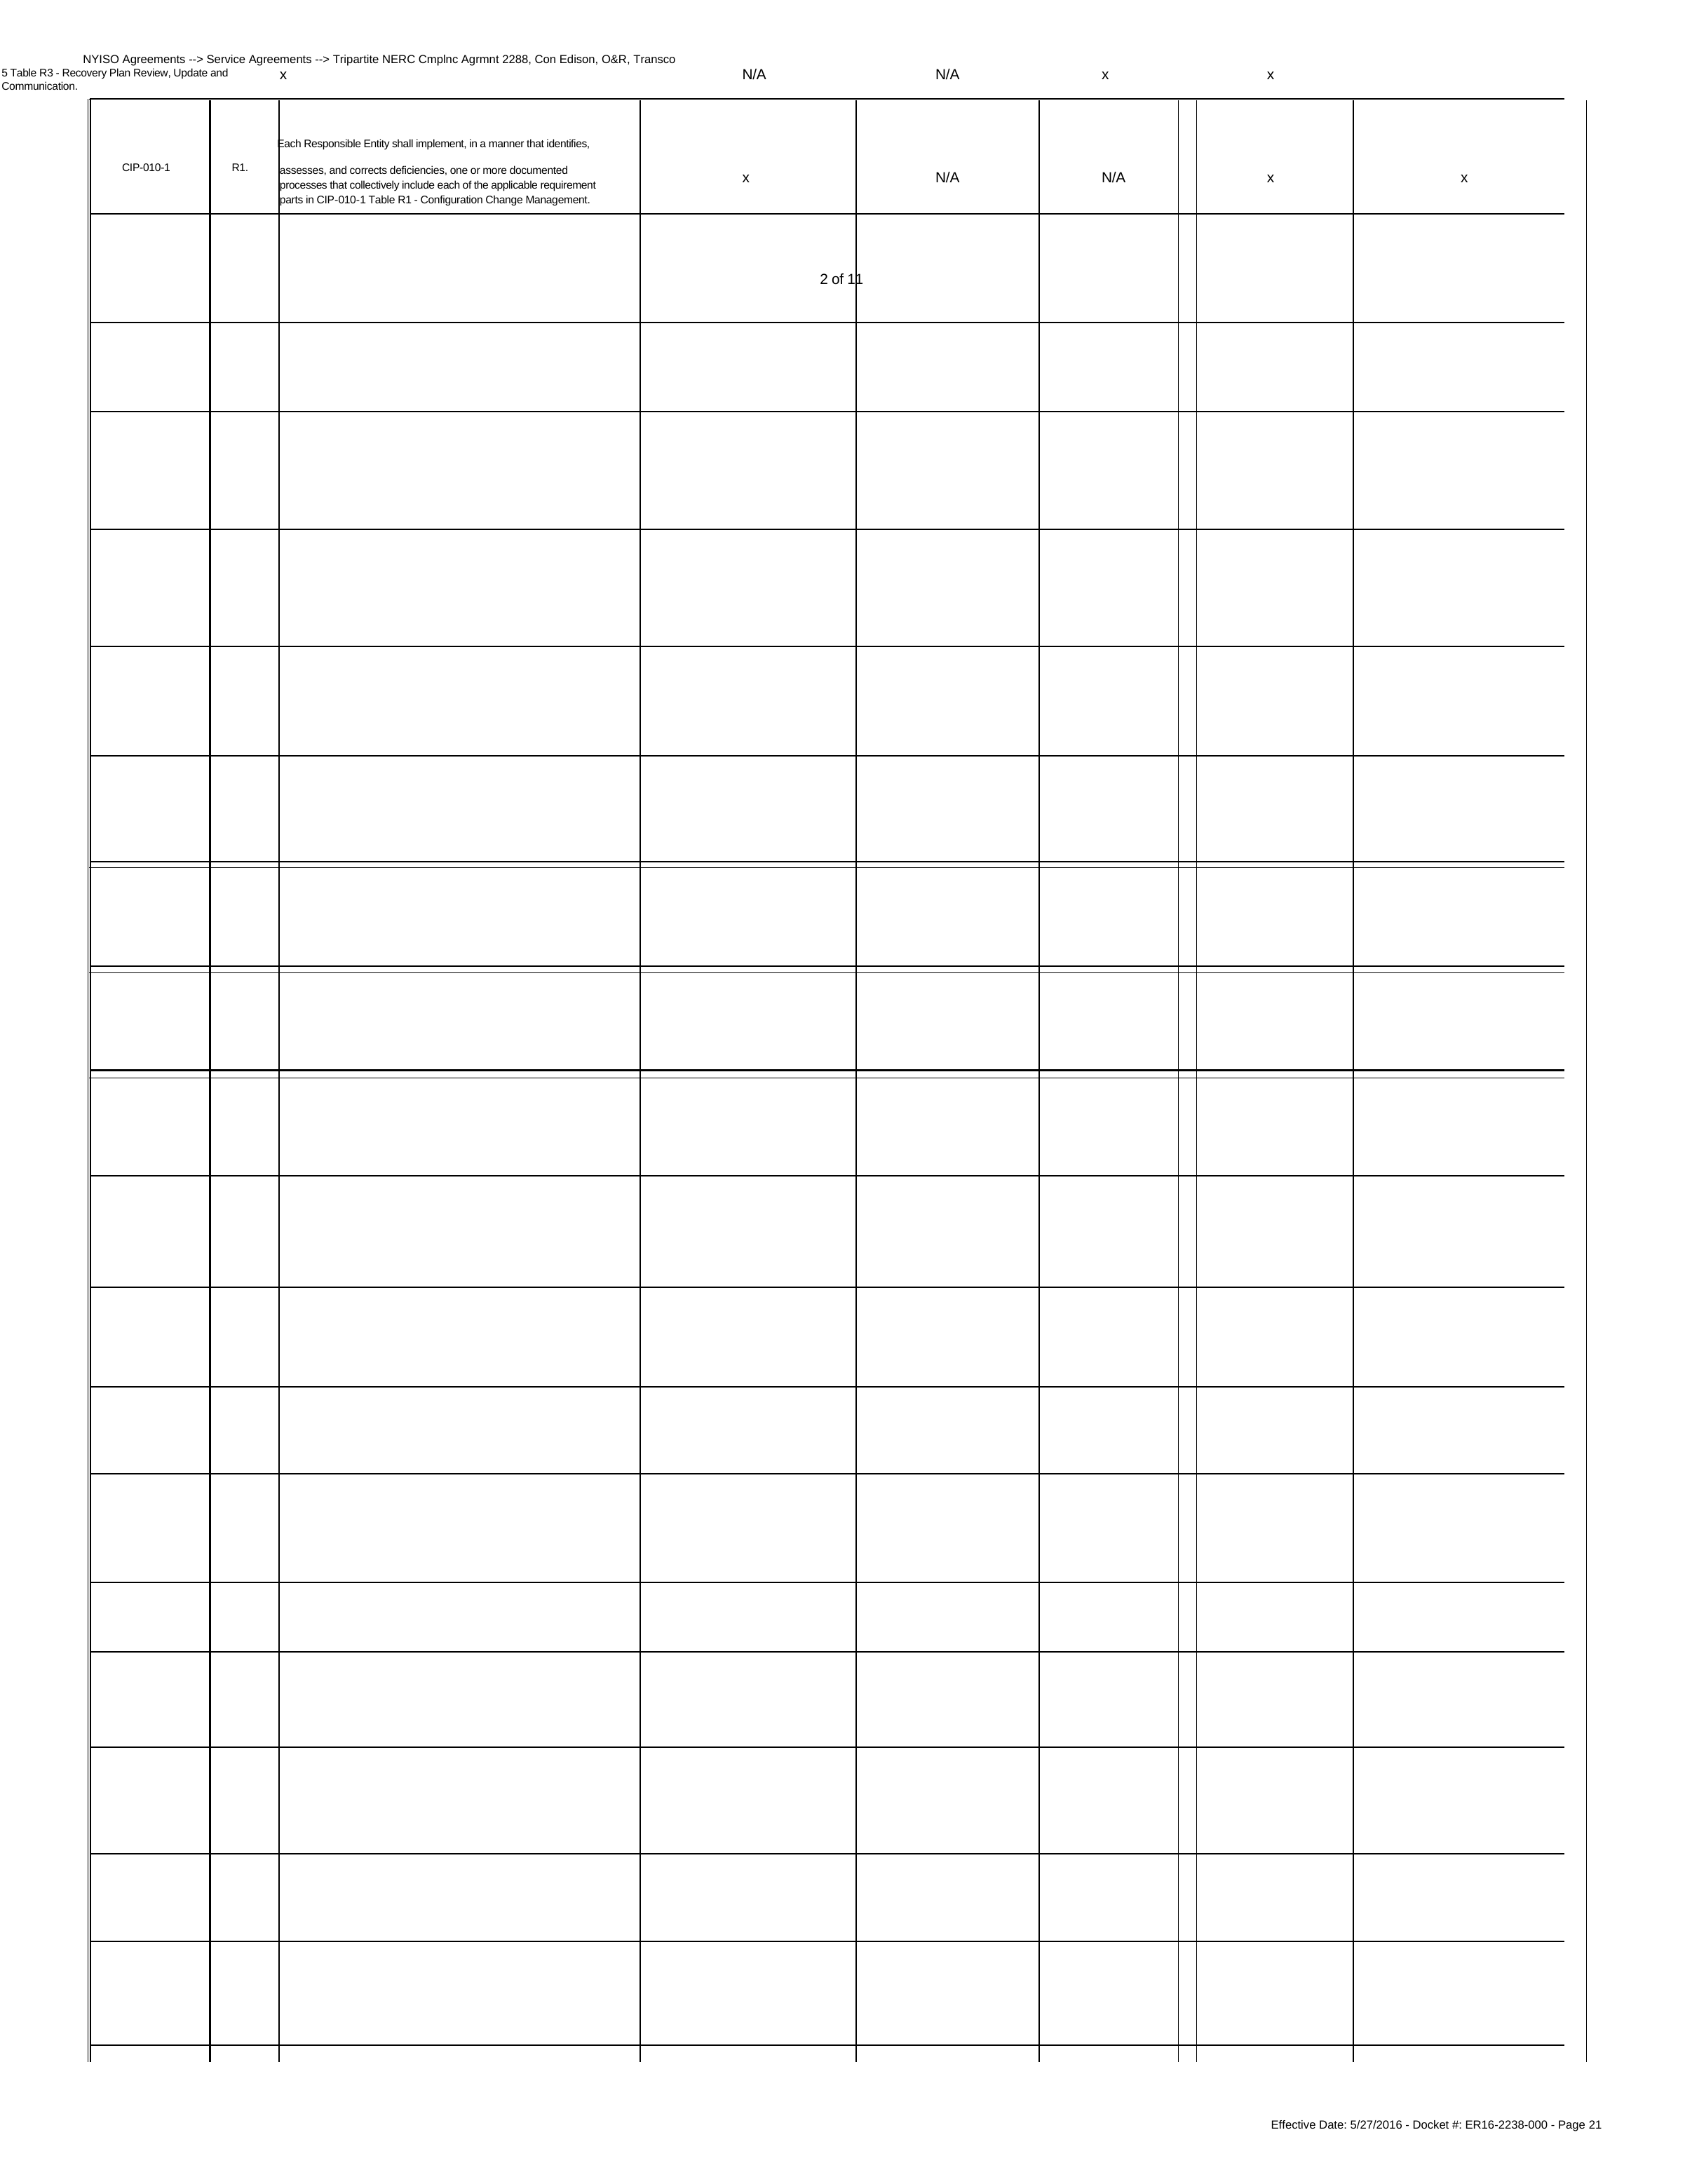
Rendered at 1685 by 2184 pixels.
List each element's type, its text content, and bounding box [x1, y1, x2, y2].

text assesses, and corrects deficiencies, one or more documented processes that collectively include each of the applicable requirement parts in CIP‐010‐1 Table R1 - Configuration Change Management. [280, 162, 629, 207]
text x [1267, 169, 1447, 186]
text x [1461, 169, 1684, 186]
text N/A [742, 66, 922, 83]
text CIP-010-1 R1. [122, 161, 266, 174]
text 5 Table R3 - Recovery Plan Review, Update and Communication. [1, 66, 266, 93]
text Each Responsible Entity shall implement, in a manner that identifies, [277, 137, 1684, 150]
text N/A [1102, 169, 1254, 186]
text 2 of 11 [820, 271, 1684, 288]
text N/A [935, 66, 1088, 83]
text x [280, 66, 729, 83]
text N/A [935, 169, 1088, 186]
text x [1102, 66, 1254, 83]
text x [742, 169, 922, 186]
text x [1267, 66, 1447, 83]
